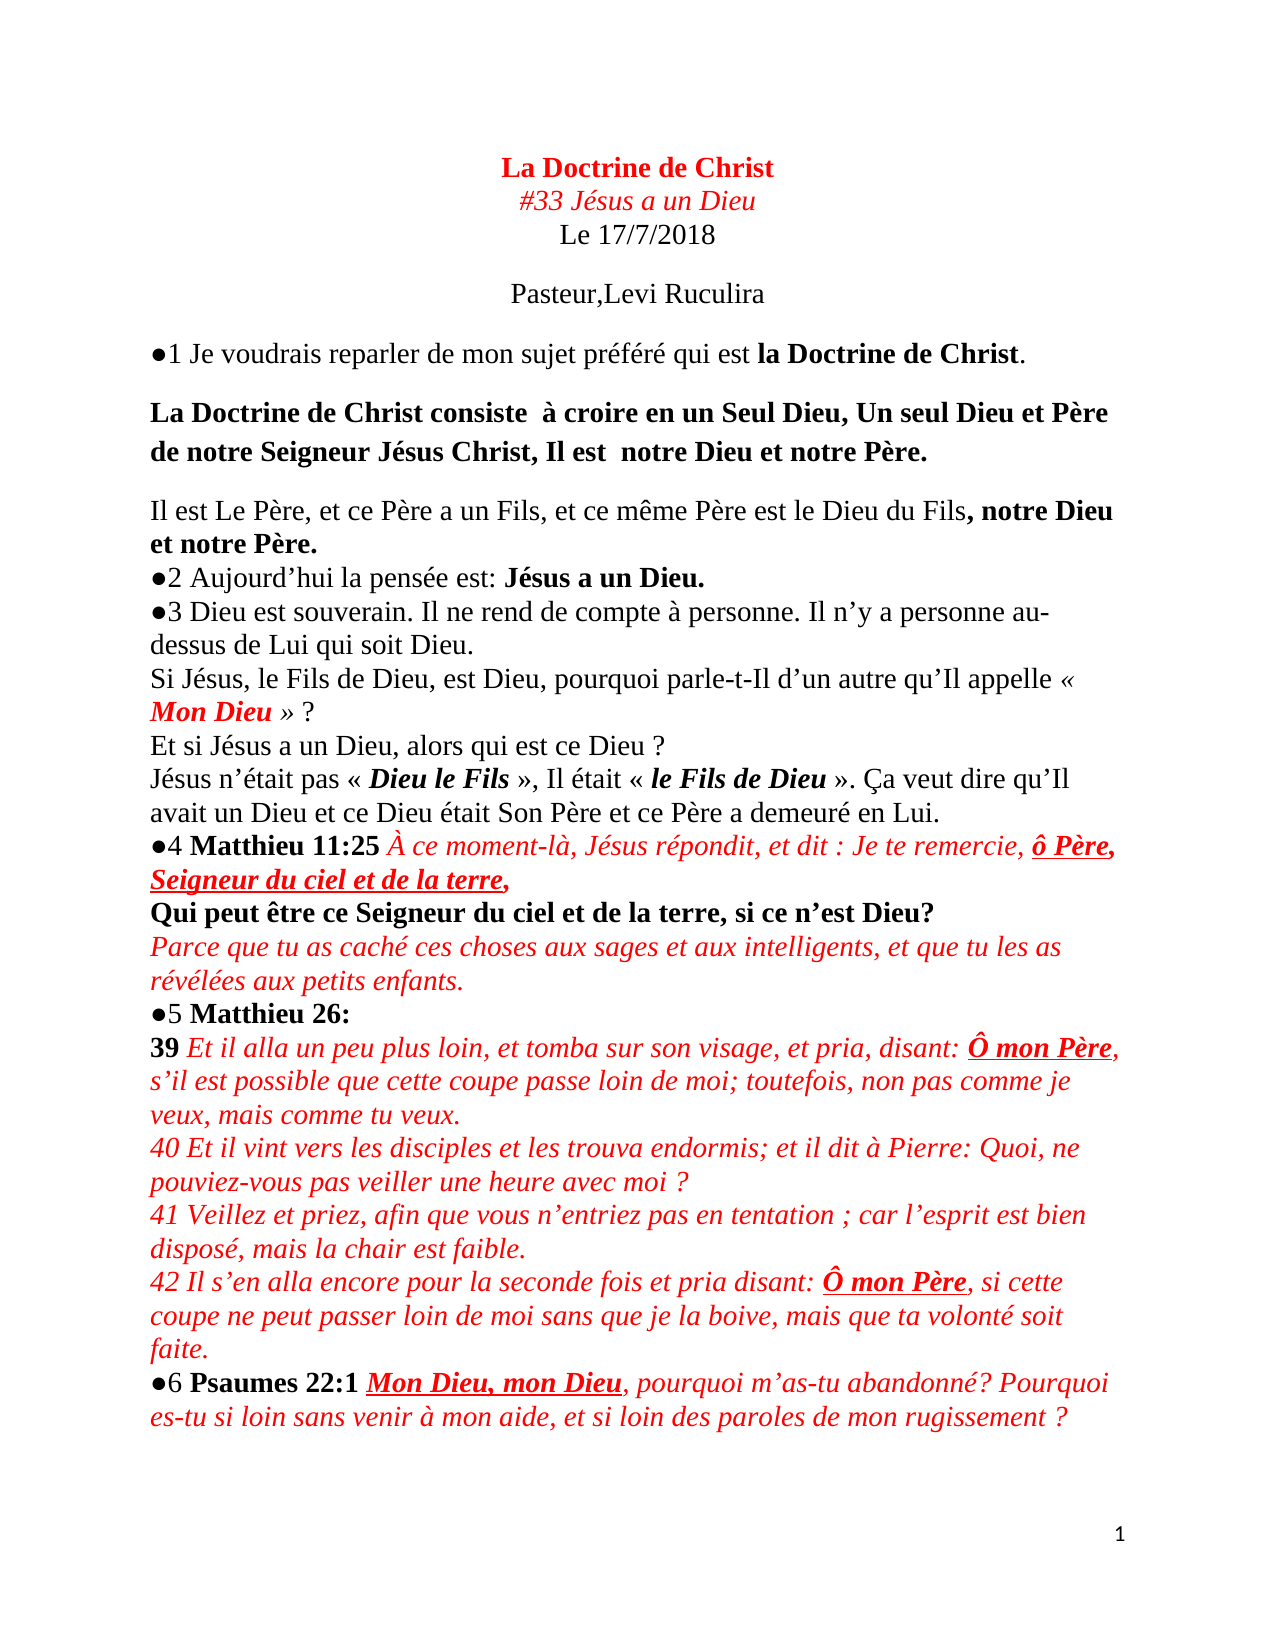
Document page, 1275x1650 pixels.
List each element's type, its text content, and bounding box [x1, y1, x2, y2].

text Le 17/7/2018 [150, 217, 1125, 251]
text Il est Le Père, et ce Père a un Fils, et ce même Père est le Dieu du Fils, notre Dieu et notre Père. [150, 493, 1125, 560]
text Jésus n’était pas « Dieu le Fils », Il était « le Fils de Dieu ». Ça veut dire qu’Il avait un Dieu et ce Dieu était Son Père et ce Père a demeuré en Lui. [150, 761, 1125, 828]
text ●5 Matthieu 26: [150, 996, 1125, 1030]
text ●6 Psaumes 22:1 Mon Dieu, mon Dieu, pourquoi m’as-tu abandonné? Pourquoi es-tu si loin sans venir à mon aide, et si loin des paroles de mon rugissement ? [150, 1365, 1125, 1432]
text Si Jésus, le Fils de Dieu, est Dieu, pourquoi parle-t-Il d’un autre qu’Il appelle « Mon Dieu » ? [150, 661, 1125, 728]
text ●1 Je voudrais reparler de mon sujet préféré qui est la Doctrine de Christ. [150, 336, 1125, 369]
text La Doctrine de Christ [150, 150, 1125, 183]
text Et si Jésus a un Dieu, alors qui est ce Dieu ? [150, 728, 1125, 761]
text Qui peut être ce Seigneur du ciel et de la terre, si ce n’est Dieu? [150, 896, 1125, 929]
text disposé, mais la chair est faible. [150, 1231, 1125, 1264]
text ●2 Aujourd’hui la pensée est: Jésus a un Dieu. [150, 560, 1125, 594]
text ●4 Matthieu 11:25 À ce moment-là, Jésus répondit, et dit : Je te remercie, ô Père, [150, 828, 1125, 862]
text 42 Il s’en alla encore pour la seconde fois et pria disant: Ô mon Père, si cette coupe ne peut passer loin de moi sans que je la boive, mais que ta volonté soit faite. [150, 1264, 1125, 1365]
text 40 Et il vint vers les disciples et les trouva endormis; et il dit à Pierre: Quoi, ne pouviez-vous pas veiller une heure avec moi ? [150, 1130, 1125, 1197]
text Seigneur du ciel et de la terre, [150, 862, 1125, 896]
text 39 Et il alla un peu plus loin, et tomba sur son visage, et pria, disant: Ô mon Père, s’il est possible que cette coupe passe loin de moi; toutefois, non pas comme je veux, mais comme tu veux. [150, 1030, 1125, 1130]
text #33 Jésus a un Dieu [150, 183, 1125, 217]
text ●3 Dieu est souverain. Il ne rend de compte à personne. Il n’y a personne au-dessus de Lui qui soit Dieu. [150, 594, 1125, 661]
text Parce que tu as caché ces choses aux sages et aux intelligents, et que tu les as révélées aux petits enfants. [150, 929, 1125, 996]
text Pasteur,Levi Ruculira [150, 276, 1125, 310]
text 41 Veillez et priez, afin que vous n’entriez pas en tentation ; car l’esprit est bien [150, 1197, 1125, 1231]
text La Doctrine de Christ consiste à croire en un Seul Dieu, Un seul Dieu et Père de notre Seigneur Jésus Christ, Il est notre Dieu et notre Père. [150, 395, 1125, 467]
